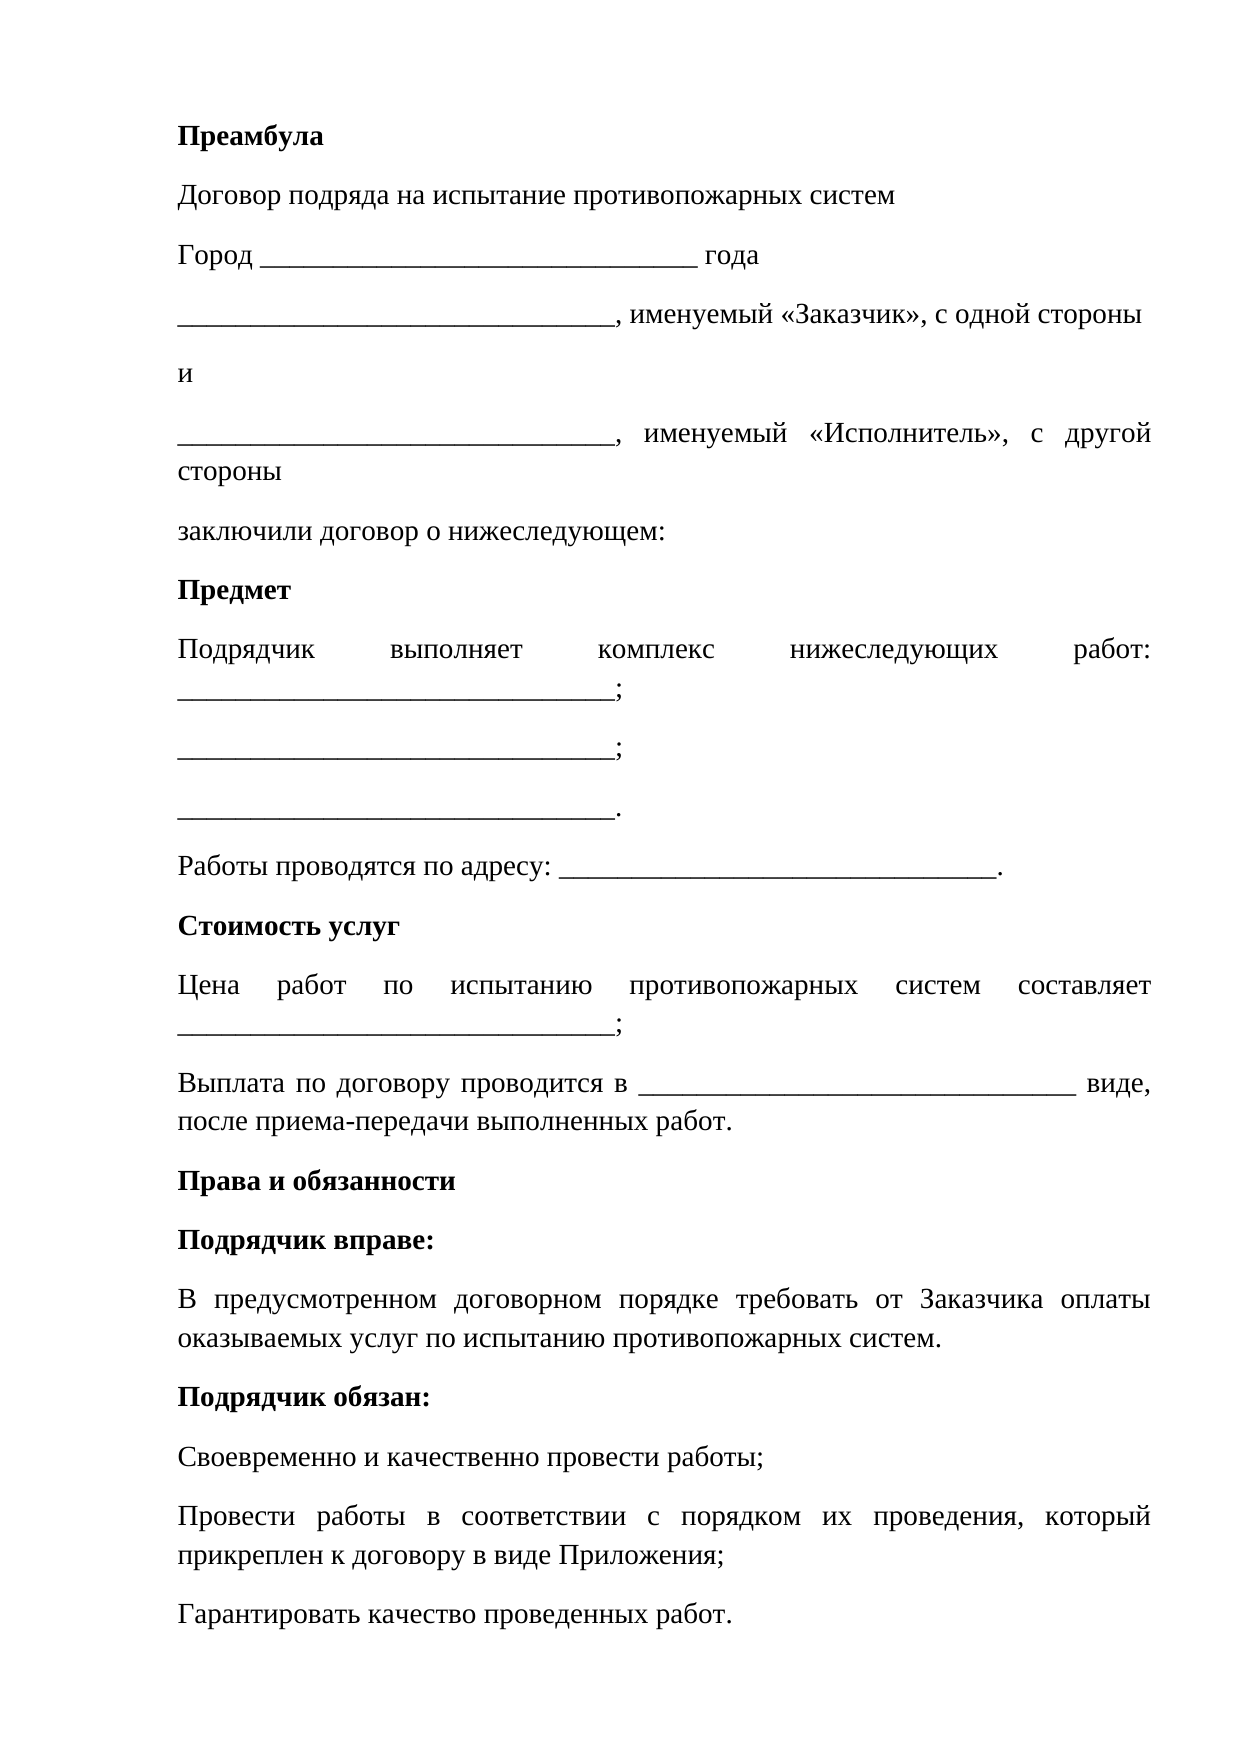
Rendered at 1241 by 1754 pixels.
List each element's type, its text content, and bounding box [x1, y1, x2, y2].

text Преамбула [177, 118, 1152, 152]
text Работы проводятся по адресу: ______________________________. [177, 848, 1152, 882]
text заключили договор о нижеследующем: [177, 513, 1152, 546]
text Предмет [177, 572, 1152, 606]
text Гарантировать качество проведенных работ. [177, 1596, 1152, 1630]
text Выплата по договору проводится в ______________________________ виде, после приема-передачи выполненных работ. [177, 1065, 1152, 1137]
text Подрядчик выполняет комплекс нижеследующих работ: ______________________________; [177, 632, 1152, 704]
text и [177, 356, 1152, 389]
text Своевременно и качественно провести работы; [177, 1439, 1152, 1472]
text Договор подряда на испытание противопожарных систем [177, 177, 1152, 211]
text Стоимость услуг [177, 908, 1152, 941]
text Цена работ по испытанию противопожарных систем составляет ______________________________; [177, 967, 1152, 1039]
text ______________________________. [177, 789, 1152, 822]
text Подрядчик обязан: [177, 1379, 1152, 1413]
text Провести работы в соответствии с порядком их проведения, который прикреплен к договору в виде Приложения; [177, 1498, 1152, 1570]
text ______________________________, именуемый «Исполнитель», с другой стороны [177, 415, 1152, 487]
text Права и обязанности [177, 1163, 1152, 1196]
text ______________________________, именуемый «Заказчик», с одной стороны [177, 296, 1152, 330]
text ______________________________; [177, 729, 1152, 763]
text Подрядчик вправе: [177, 1222, 1152, 1256]
text Город ______________________________ года [177, 237, 1152, 270]
text В предусмотренном договорном порядке требовать от Заказчика оплаты оказываемых услуг по испытанию противопожарных систем. [177, 1282, 1152, 1354]
